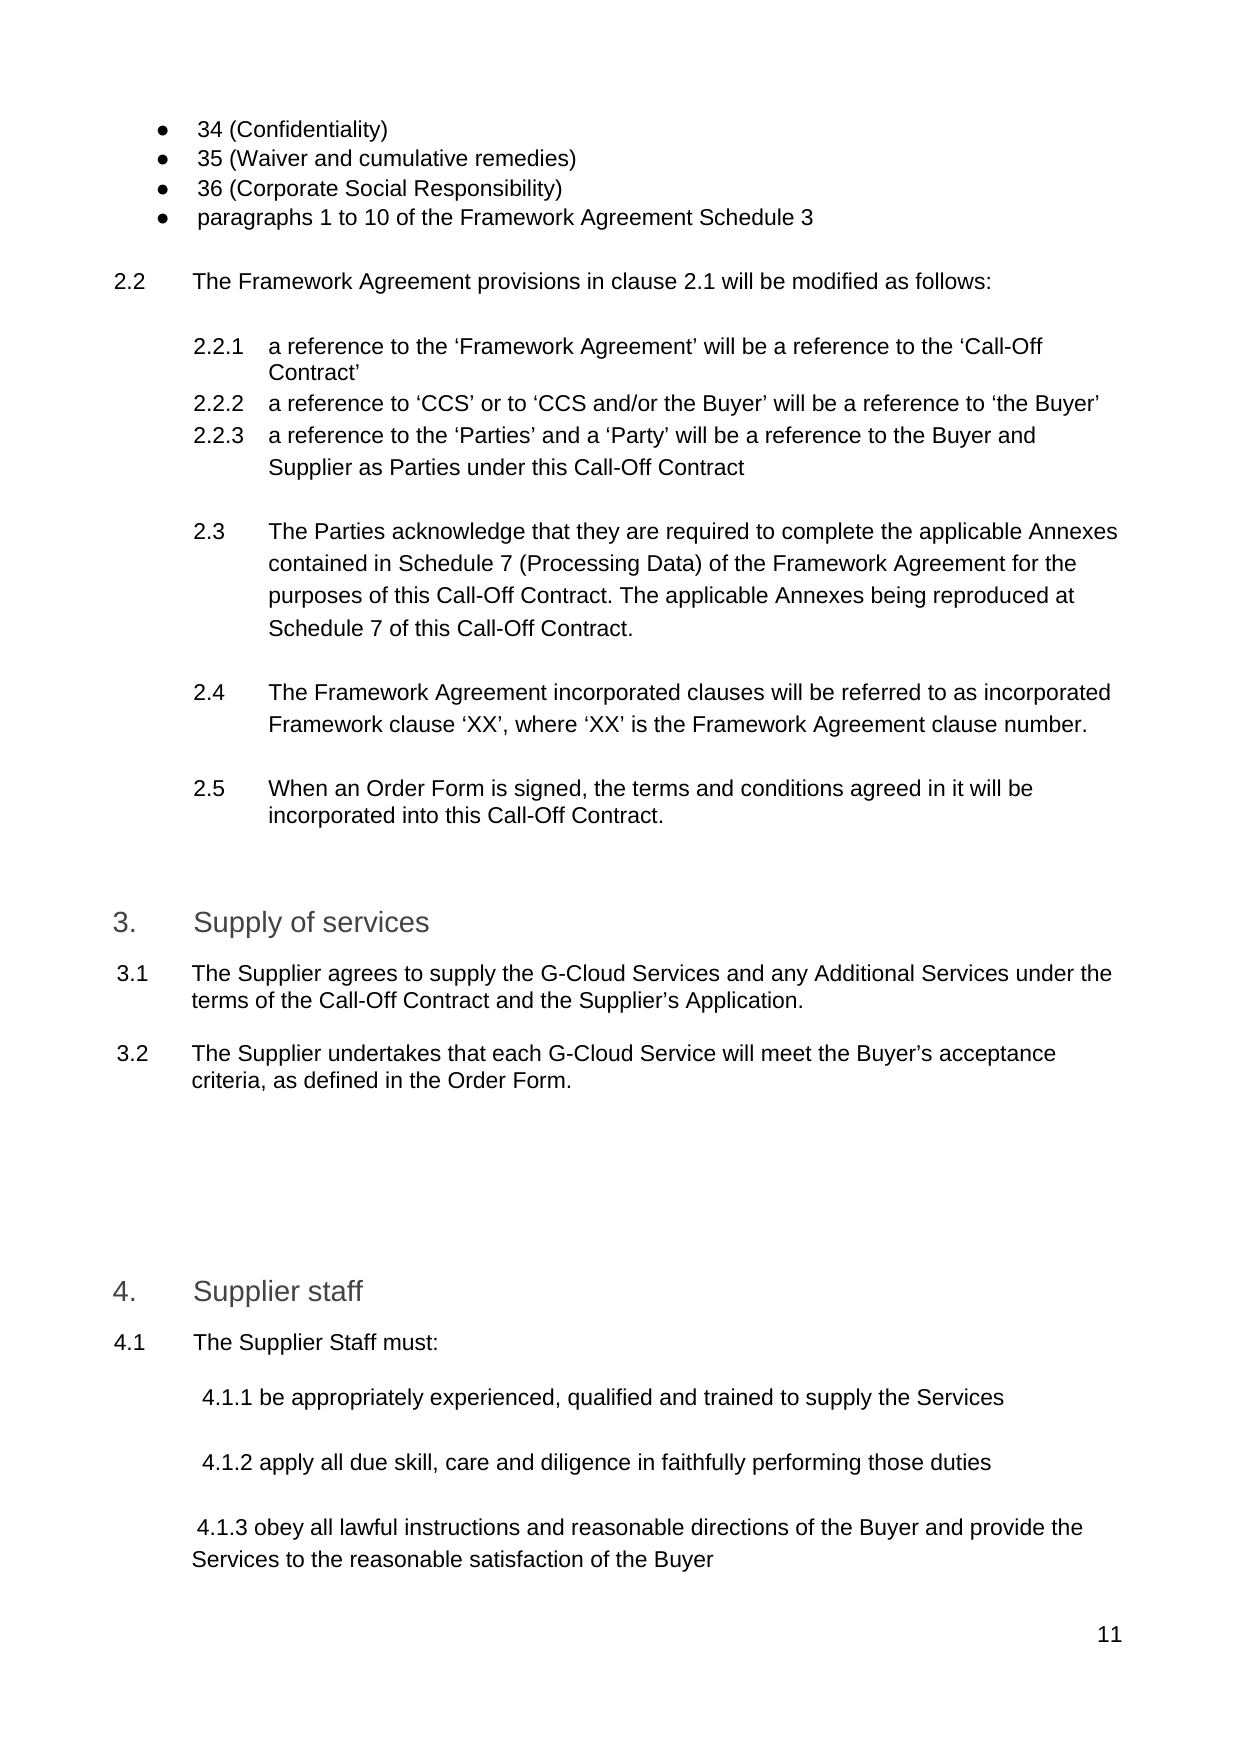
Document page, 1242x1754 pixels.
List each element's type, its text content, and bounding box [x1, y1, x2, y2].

subtitle 4. Supplier staff [0, 1274, 1122, 1307]
list 36 (Corporate Social Responsibility) [156, 174, 1121, 201]
text 3.1 The Supplier agrees to supply the G-Cloud Services and any Additional Services under the terms of the Call-Off Contract and the Supplier’s Application. [116, 960, 1121, 1013]
text 4.1.2 apply all due skill, care and diligence in faithfully performing those duties [0, 1449, 1122, 1475]
text 2.2 The Framework Agreement provisions in clause 2.1 will be modified as follows: [0, 268, 1122, 294]
text 4.1.1 be appropriately experienced, qualified and trained to supply the Services [0, 1384, 1122, 1411]
list paragraphs 1 to 10 of the Framework Agreement Schedule 3 [156, 204, 1121, 230]
list 34 (Confidentiality) [156, 116, 1121, 142]
list The Framework Agreement incorporated clauses will be referred to as incorporated Framework clause ‘XX’, where ‘XX’ is the Framework Agreement clause number. [193, 679, 1121, 737]
text 4.1.3 obey all lawful instructions and reasonable directions of the Buyer and provide the Services to the reasonable satisfaction of the Buyer [116, 1514, 1121, 1572]
subtitle 3. Supply of services [0, 905, 1122, 939]
text 3.2 The Supplier undertakes that each G-Cloud Service will meet the Buyer’s acceptance criteria, as defined in the Order Form. [116, 1040, 1121, 1093]
list 35 (Waiver and cumulative remedies) [156, 145, 1121, 171]
list a reference to ‘CCS’ or to ‘CCS and/or the Buyer’ will be a reference to ‘the Buyer’ [193, 390, 1121, 416]
text 4.1 The Supplier Staff must: [0, 1329, 1122, 1355]
list a reference to the ‘Framework Agreement’ will be a reference to the ‘Call-Off Contract’ [193, 333, 1121, 386]
list a reference to the ‘Parties’ and a ‘Party’ will be a reference to the Buyer and Supplier as Parties under this Call-Off Contract [193, 422, 1121, 480]
list When an Order Form is signed, the terms and conditions agreed in it will be incorporated into this Call-Off Contract. [193, 775, 1121, 828]
list The Parties acknowledge that they are required to complete the applicable Annexes contained in Schedule 7 (Processing Data) of the Framework Agreement for the purposes of this Call-Off Contract. The applicable Annexes being reproduced at Schedule 7 of this Call-Off Contract. [193, 518, 1121, 641]
